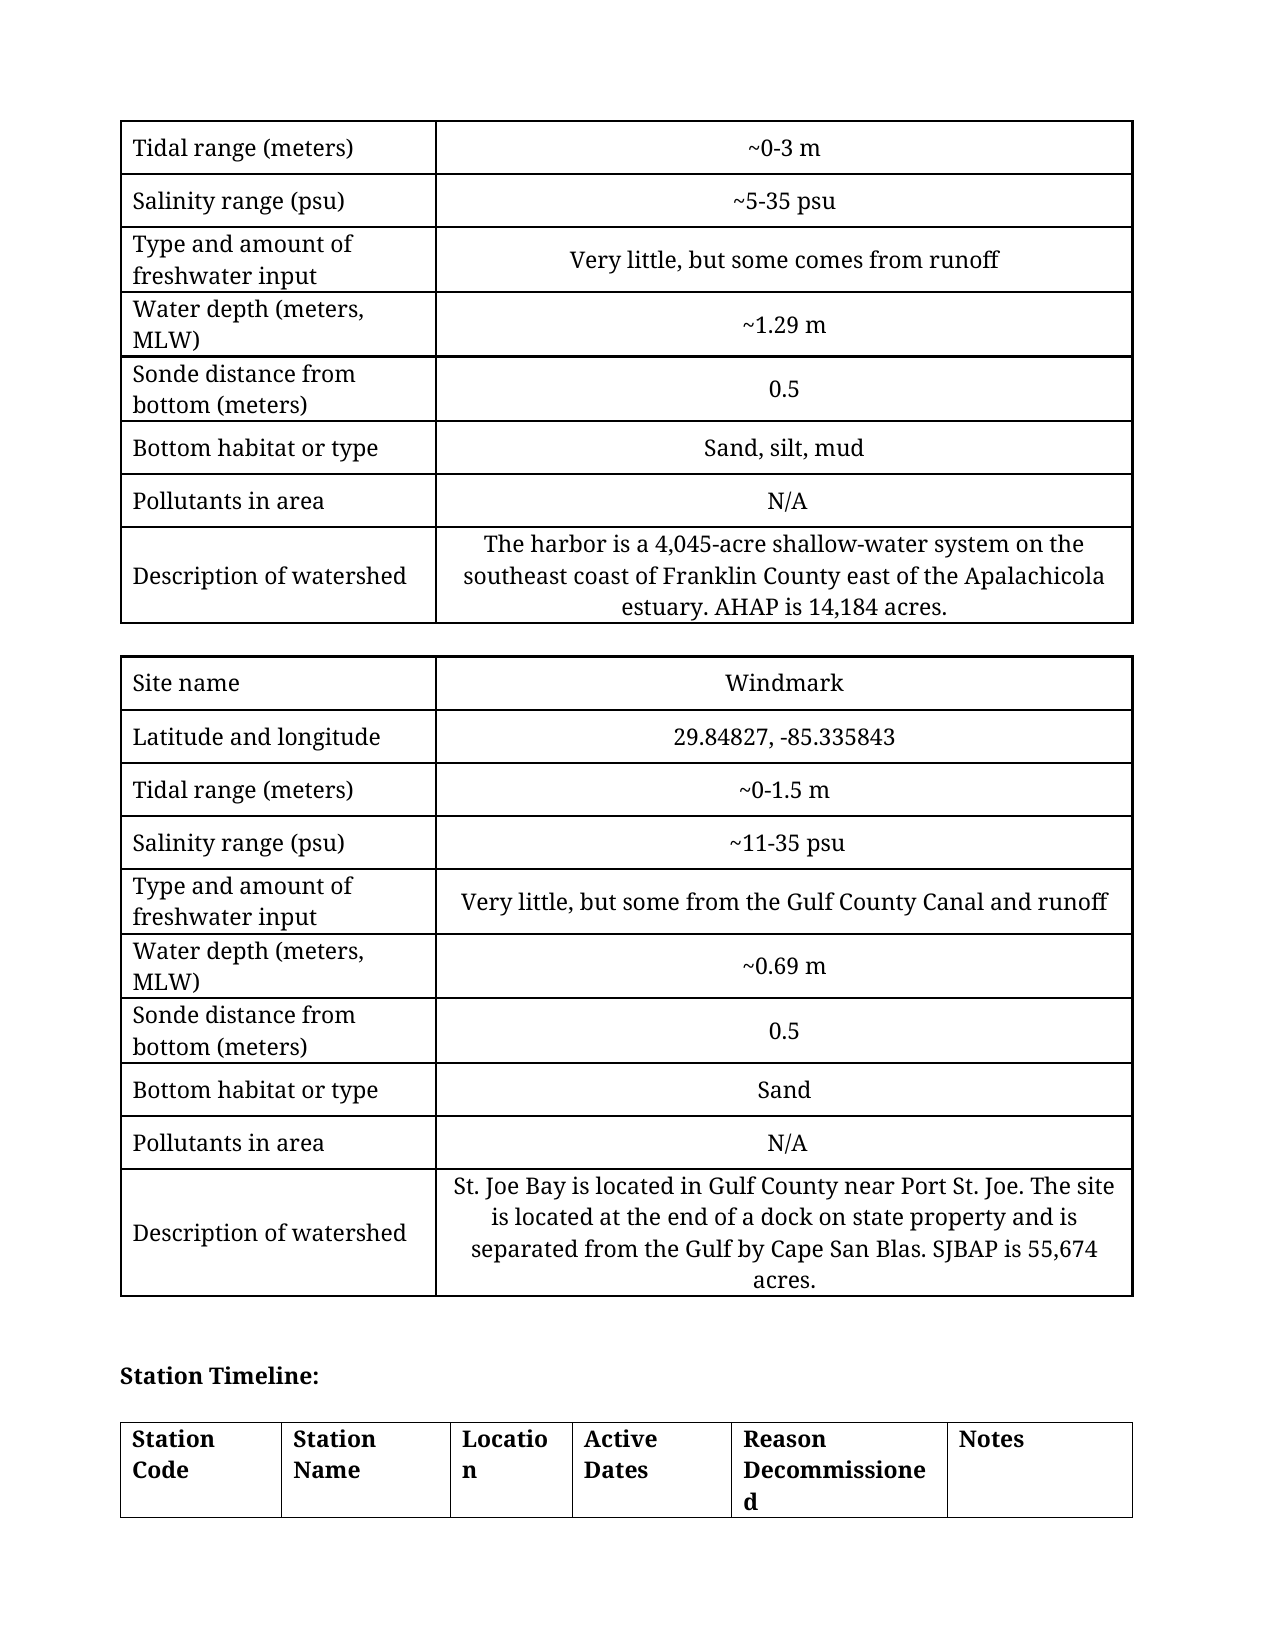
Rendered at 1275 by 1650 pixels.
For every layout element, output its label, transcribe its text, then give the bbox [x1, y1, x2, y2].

table_cell Type and amount of freshwater input [122, 870, 435, 932]
table_cell N/A [437, 475, 1131, 526]
table_header Location [451, 1423, 572, 1517]
table_cell 0.5 [437, 999, 1131, 1062]
table_cell ~11-35 psu [437, 817, 1131, 868]
table_cell Pollutants in area [122, 1117, 435, 1168]
table_cell Salinity range (psu) [122, 175, 435, 226]
table_cell ~0.69 m [437, 935, 1131, 997]
table_cell Water depth (meters, MLW) [122, 293, 435, 355]
table_cell Sonde distance from bottom (meters) [122, 358, 435, 420]
text Station Timeline: [120, 1359, 1155, 1391]
table_cell ~1.29 m [437, 293, 1131, 355]
table_cell ~5-35 psu [437, 175, 1131, 226]
table_cell The harbor is a 4,045-acre shallow-water system on the southeast coast of Franklin County east of the Apalachicola estuary. AHAP is 14,184 acres. [437, 528, 1131, 622]
table_cell 29.84827, -85.335843 [437, 711, 1131, 762]
table_header Station Name [282, 1423, 450, 1517]
table_cell Sonde distance from bottom (meters) [122, 999, 435, 1062]
table_cell Tidal range (meters) [122, 122, 435, 173]
table_cell Description of watershed [122, 528, 435, 622]
table_header Site name [122, 658, 435, 708]
table_cell Bottom habitat or type [122, 1064, 435, 1115]
table_cell Pollutants in area [122, 475, 435, 526]
table_cell Description of watershed [122, 1170, 435, 1295]
table_cell ~0-3 m [437, 122, 1131, 173]
table_cell Very little, but some from the Gulf County Canal and runoff [437, 870, 1131, 932]
table_header Reason Decommissioned [732, 1423, 947, 1517]
table_cell Latitude and longitude [122, 711, 435, 762]
table_cell Very little, but some comes from runoff [437, 228, 1131, 291]
table_cell Bottom habitat or type [122, 422, 435, 473]
table_cell Sand, silt, mud [437, 422, 1131, 473]
table_cell 0.5 [437, 358, 1131, 420]
table_cell ~0-1.5 m [437, 764, 1131, 815]
table_header Station Code [121, 1423, 281, 1517]
table_cell Tidal range (meters) [122, 764, 435, 815]
table_cell Sand [437, 1064, 1131, 1115]
table_cell Water depth (meters, MLW) [122, 935, 435, 997]
table_cell Salinity range (psu) [122, 817, 435, 868]
table_header Windmark [437, 658, 1131, 708]
table_cell Type and amount of freshwater input [122, 228, 435, 291]
table_cell N/A [437, 1117, 1131, 1168]
table_cell St. Joe Bay is located in Gulf County near Port St. Joe. The site is located at the end of a dock on state property and is separated from the Gulf by Cape San Blas. SJBAP is 55,674 acres. [437, 1170, 1131, 1295]
table_header Notes [948, 1423, 1132, 1517]
table_header Active Dates [573, 1423, 731, 1517]
